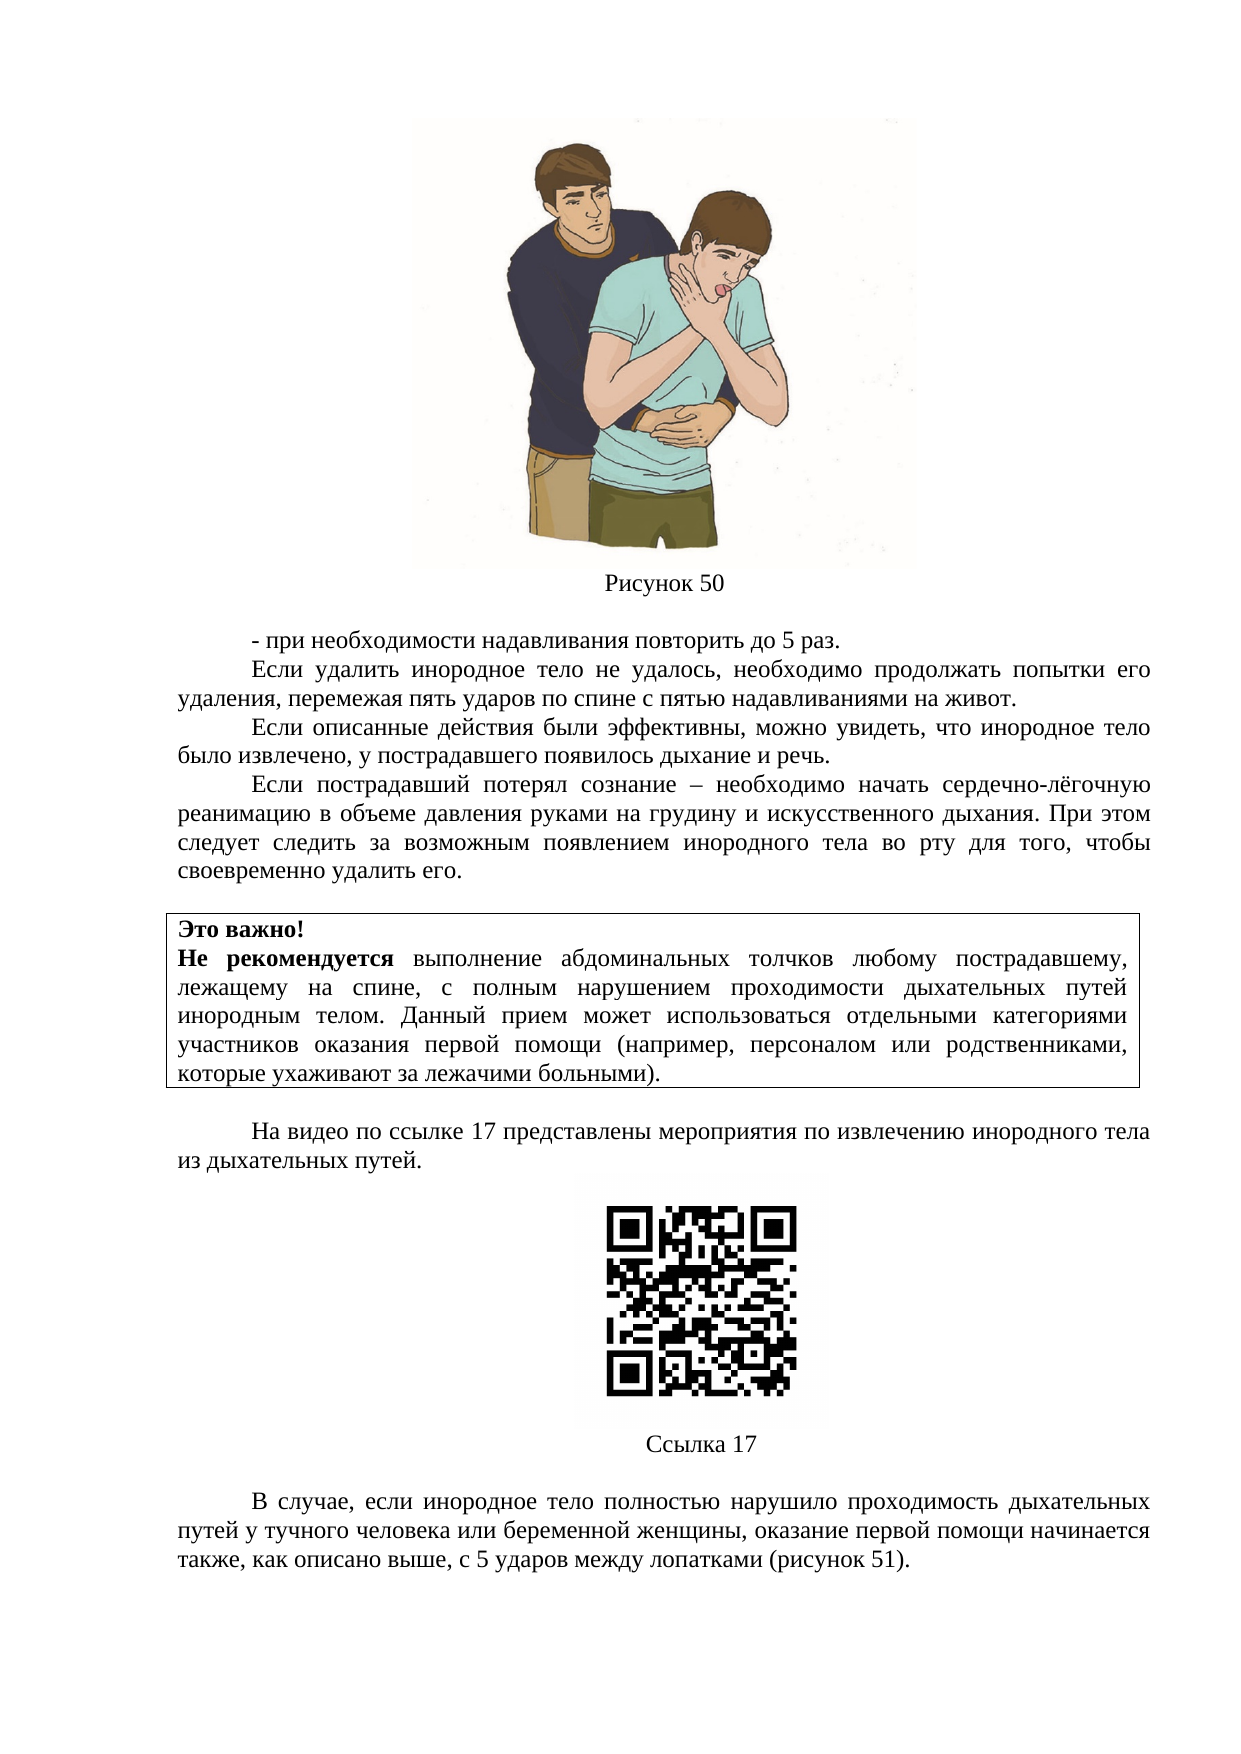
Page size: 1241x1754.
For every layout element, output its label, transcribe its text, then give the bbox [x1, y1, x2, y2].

table_header Это важно! Не рекомендуется выполнение абдоминальных толчков любому пострадавшему, лежащему на спине, с полным нарушением проходимости дыхательных путей инородным телом. Данный прием может использоваться отдельными категориями участников оказания первой помощи (например, персоналом или родственниками, которые ухаживают за лежачими больными). [167, 914, 1139, 1087]
text В случае, если инородное тело полностью нарушило проходимость дыхательных путей у тучного человека или беременной женщины, оказание первой помощи начинается также, как описано выше, с 5 ударов между лопатками (рисунок 51). [177, 1486, 1152, 1572]
text На видео по ссылке 17 представлены мероприятия по извлечению инородного тела из дыхательных путей. [177, 1116, 1152, 1174]
text - при необходимости надавливания повторить до 5 раз. [177, 626, 1152, 654]
picture [412, 118, 917, 569]
text Если пострадавший потерял сознание – необходимо начать сердечно-лёгочную реанимацию в объеме давления руками на грудину и искусственного дыхания. При этом следует следить за возможным появлением инородного тела во рту для того, чтобы своевременно удалить его. [177, 769, 1152, 884]
picture [574, 1173, 829, 1429]
text Если описанные действия были эффективны, можно увидеть, что инородное тело было извлечено, у пострадавшего появилось дыхание и речь. [177, 712, 1152, 769]
text Ссылка 17 [177, 1429, 1152, 1457]
text Рисунок 50 [177, 568, 1152, 597]
text Если удалить инородное тело не удалось, необходимо продолжать попытки его удаления, перемежая пять ударов по спине с пятью надавливаниями на живот. [177, 654, 1152, 712]
